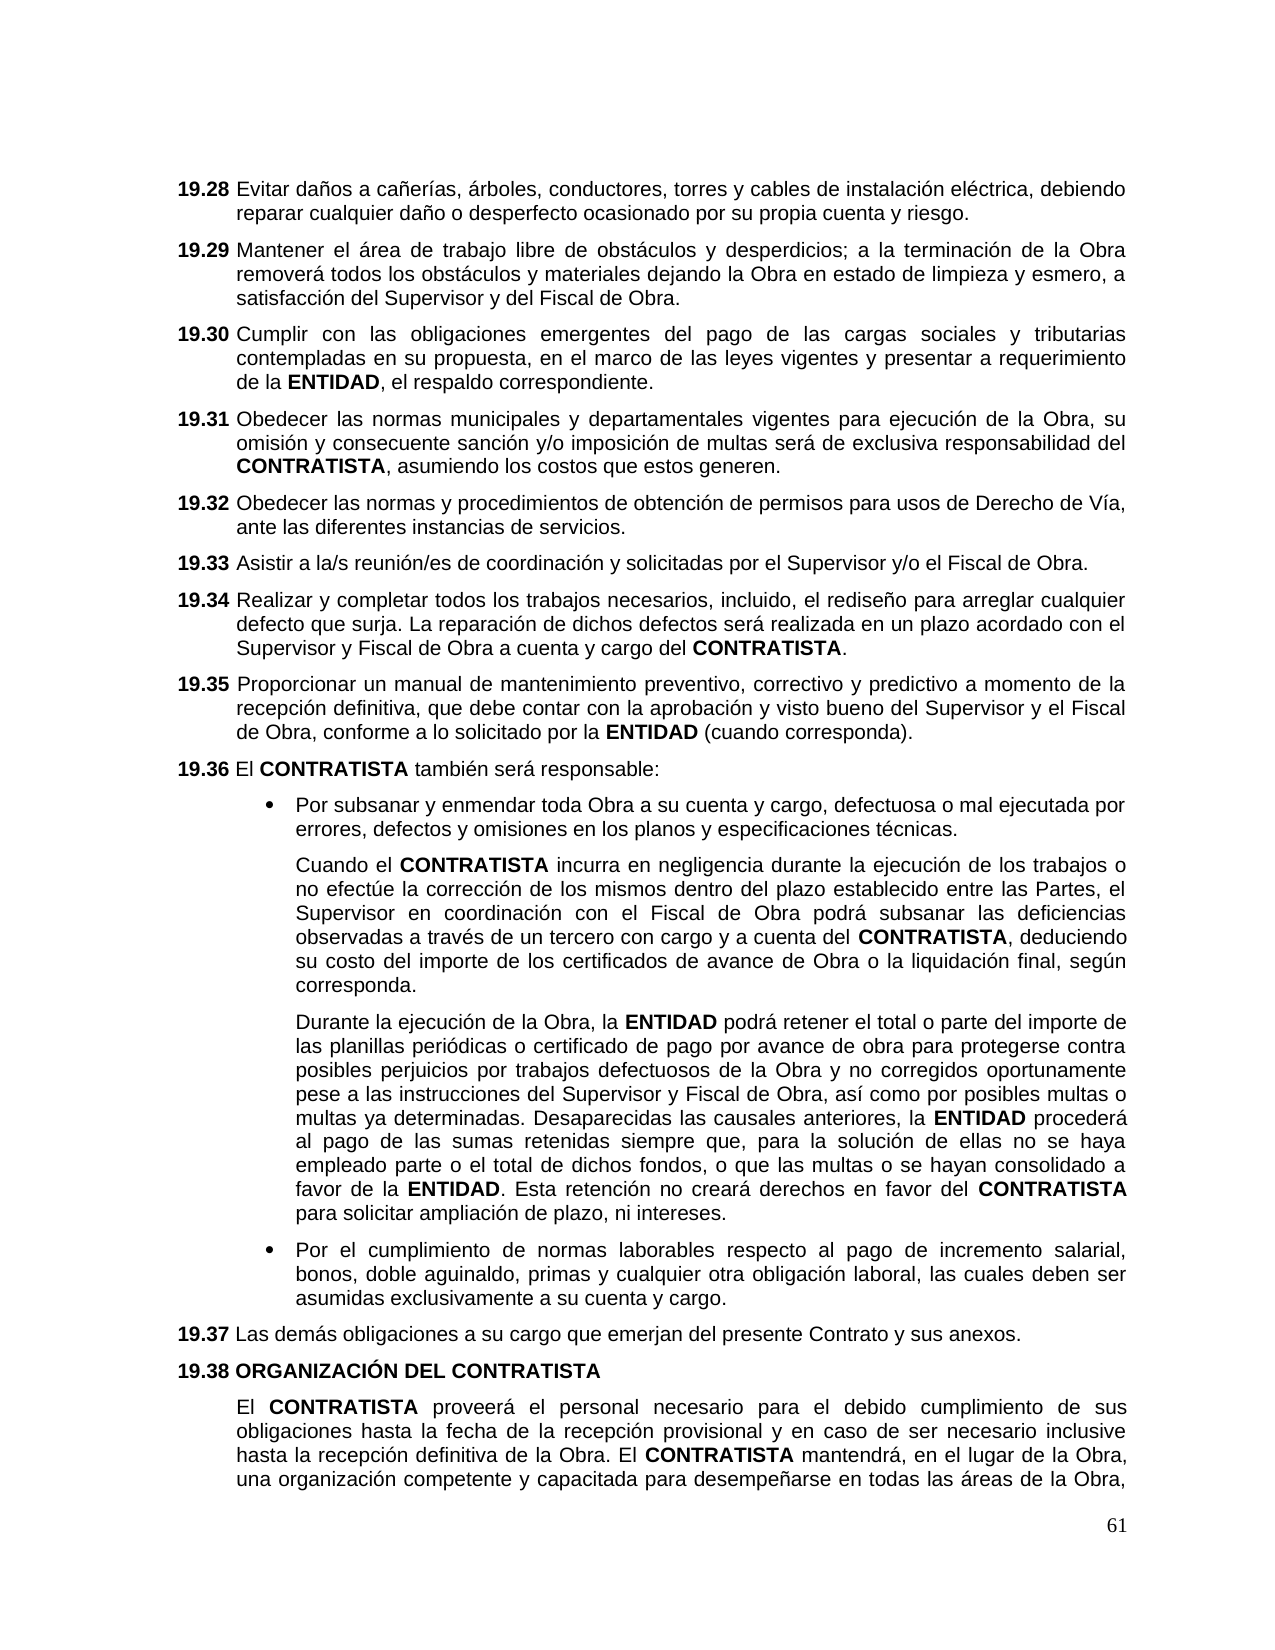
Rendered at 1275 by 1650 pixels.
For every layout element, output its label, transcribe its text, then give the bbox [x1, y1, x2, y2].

text 19.36 El CONTRATISTA también será responsable: [177, 756, 1127, 780]
text Durante la ejecución de la Obra, la ENTIDAD podrá retener el total o parte del importe de las planillas periódicas o certificado de pago por avance de obra para protegerse contra posibles perjuicios por trabajos defectuosos de la Obra y no corregidos oportunamente pese a las instrucciones del Supervisor y Fiscal de Obra, así como por posibles multas o multas ya determinadas. Desaparecidas las causales anteriores, la ENTIDAD procederá al pago de las sumas retenidas siempre que, para la solución de ellas no se haya empleado parte o el total de dichos fondos, o que las multas o se hayan consolidado a favor de la ENTIDAD. Esta retención no creará derechos en favor del CONTRATISTA para solicitar ampliación de plazo, ni intereses. [266, 1009, 1127, 1225]
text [236, 1395, 1128, 1491]
list Obedecer las normas y procedimientos de obtención de permisos para usos de Derecho de Vía, ante las diferentes instancias de servicios. [177, 491, 1127, 539]
text 19.37 Las demás obligaciones a su cargo que emerjan del presente Contrato y sus anexos. [177, 1322, 1127, 1346]
list Cumplir con las obligaciones emergentes del pago de las cargas sociales y tributarias contempladas en su propuesta, en el marco de las leyes vigentes y presentar a requerimiento de la ENTIDAD, el respaldo correspondiente. [177, 322, 1127, 394]
list Por el cumplimiento de normas laborables respecto al pago de incremento salarial, bonos, doble aguinaldo, primas y cualquier otra obligación laboral, las cuales deben ser asumidas exclusivamente a su cuenta y cargo. [266, 1238, 1127, 1310]
list Realizar y completar todos los trabajos necesarios, incluido, el rediseño para arreglar cualquier defecto que surja. La reparación de dichos defectos será realizada en un plazo acordado con el Supervisor y Fiscal de Obra a cuenta y cargo del CONTRATISTA. [177, 588, 1127, 659]
text Cuando el CONTRATISTA incurra en negligencia durante la ejecución de los trabajos o no efectúe la corrección de los mismos dentro del plazo establecido entre las Partes, el Supervisor en coordinación con el Fiscal de Obra podrá subsanar las deficiencias observadas a través de un tercero con cargo y a cuenta del CONTRATISTA, deduciendo su costo del importe de los certificados de avance de Obra o la liquidación final, según corresponda. [266, 853, 1127, 997]
list Obedecer las normas municipales y departamentales vigentes para ejecución de la Obra, su omisión y consecuente sanción y/o imposición de multas será de exclusiva responsabilidad del CONTRATISTA, asumiendo los costos que estos generen. [177, 406, 1127, 478]
text 19.38 ORGANIZACIÓN DEL CONTRATISTA [177, 1359, 1127, 1383]
list Por subsanar y enmendar toda Obra a su cuenta y cargo, defectuosa o mal ejecutada por errores, defectos y omisiones en los planos y especificaciones técnicas. [266, 793, 1127, 841]
list Asistir a la/s reunión/es de coordinación y solicitadas por el Supervisor y/o el Fiscal de Obra. [177, 551, 1127, 575]
list Evitar daños a cañerías, árboles, conductores, torres y cables de instalación eléctrica, debiendo reparar cualquier daño o desperfecto ocasionado por su propia cuenta y riesgo. [177, 177, 1127, 225]
text 19.35 Proporcionar un manual de mantenimiento preventivo, correctivo y predictivo a momento de la recepción definitiva, que debe contar con la aprobación y visto bueno del Supervisor y el Fiscal de Obra, conforme a lo solicitado por la ENTIDAD (cuando corresponda). [177, 672, 1127, 744]
list Mantener el área de trabajo libre de obstáculos y desperdicios; a la terminación de la Obra removerá todos los obstáculos y materiales dejando la Obra en estado de limpieza y esmero, a satisfacción del Supervisor y del Fiscal de Obra. [177, 238, 1127, 309]
